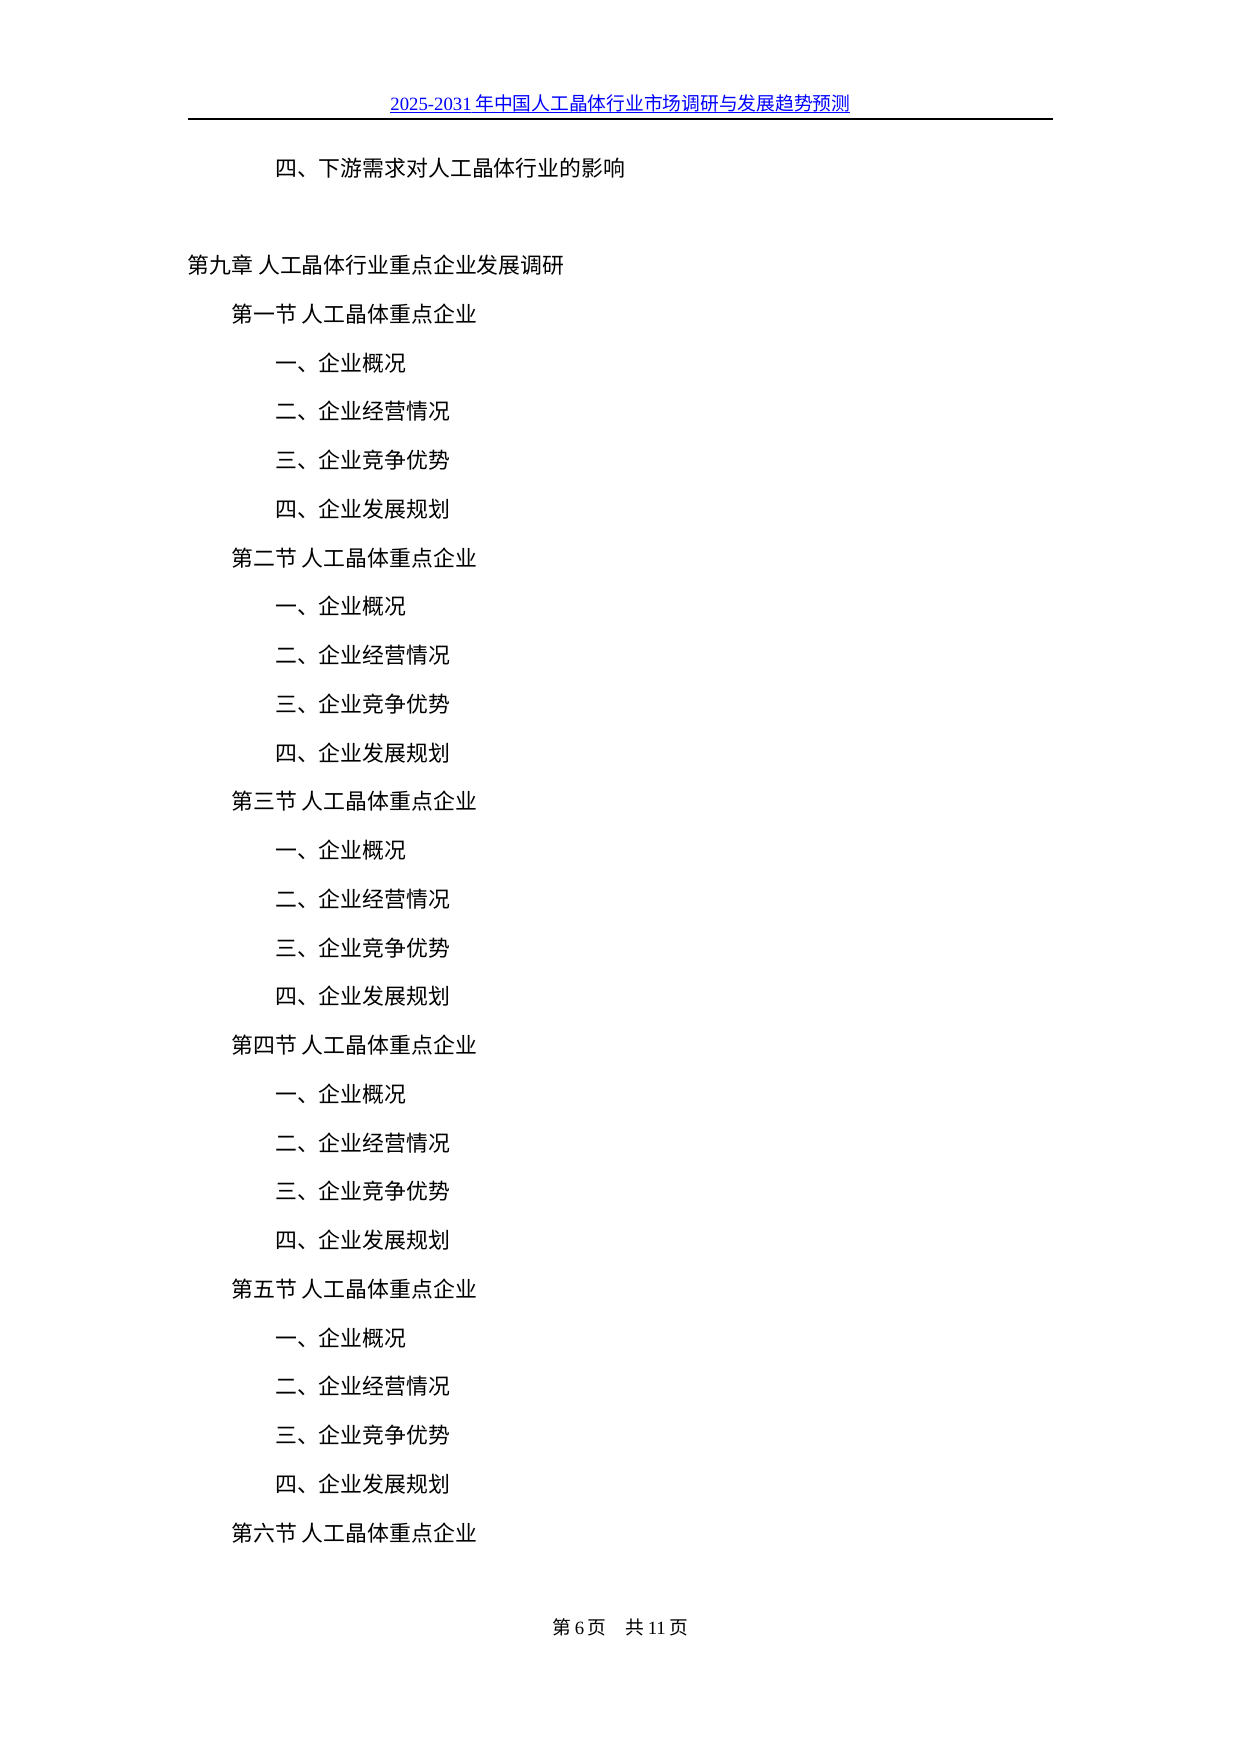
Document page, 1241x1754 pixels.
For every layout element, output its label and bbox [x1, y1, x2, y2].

text [187, 150, 1053, 1548]
